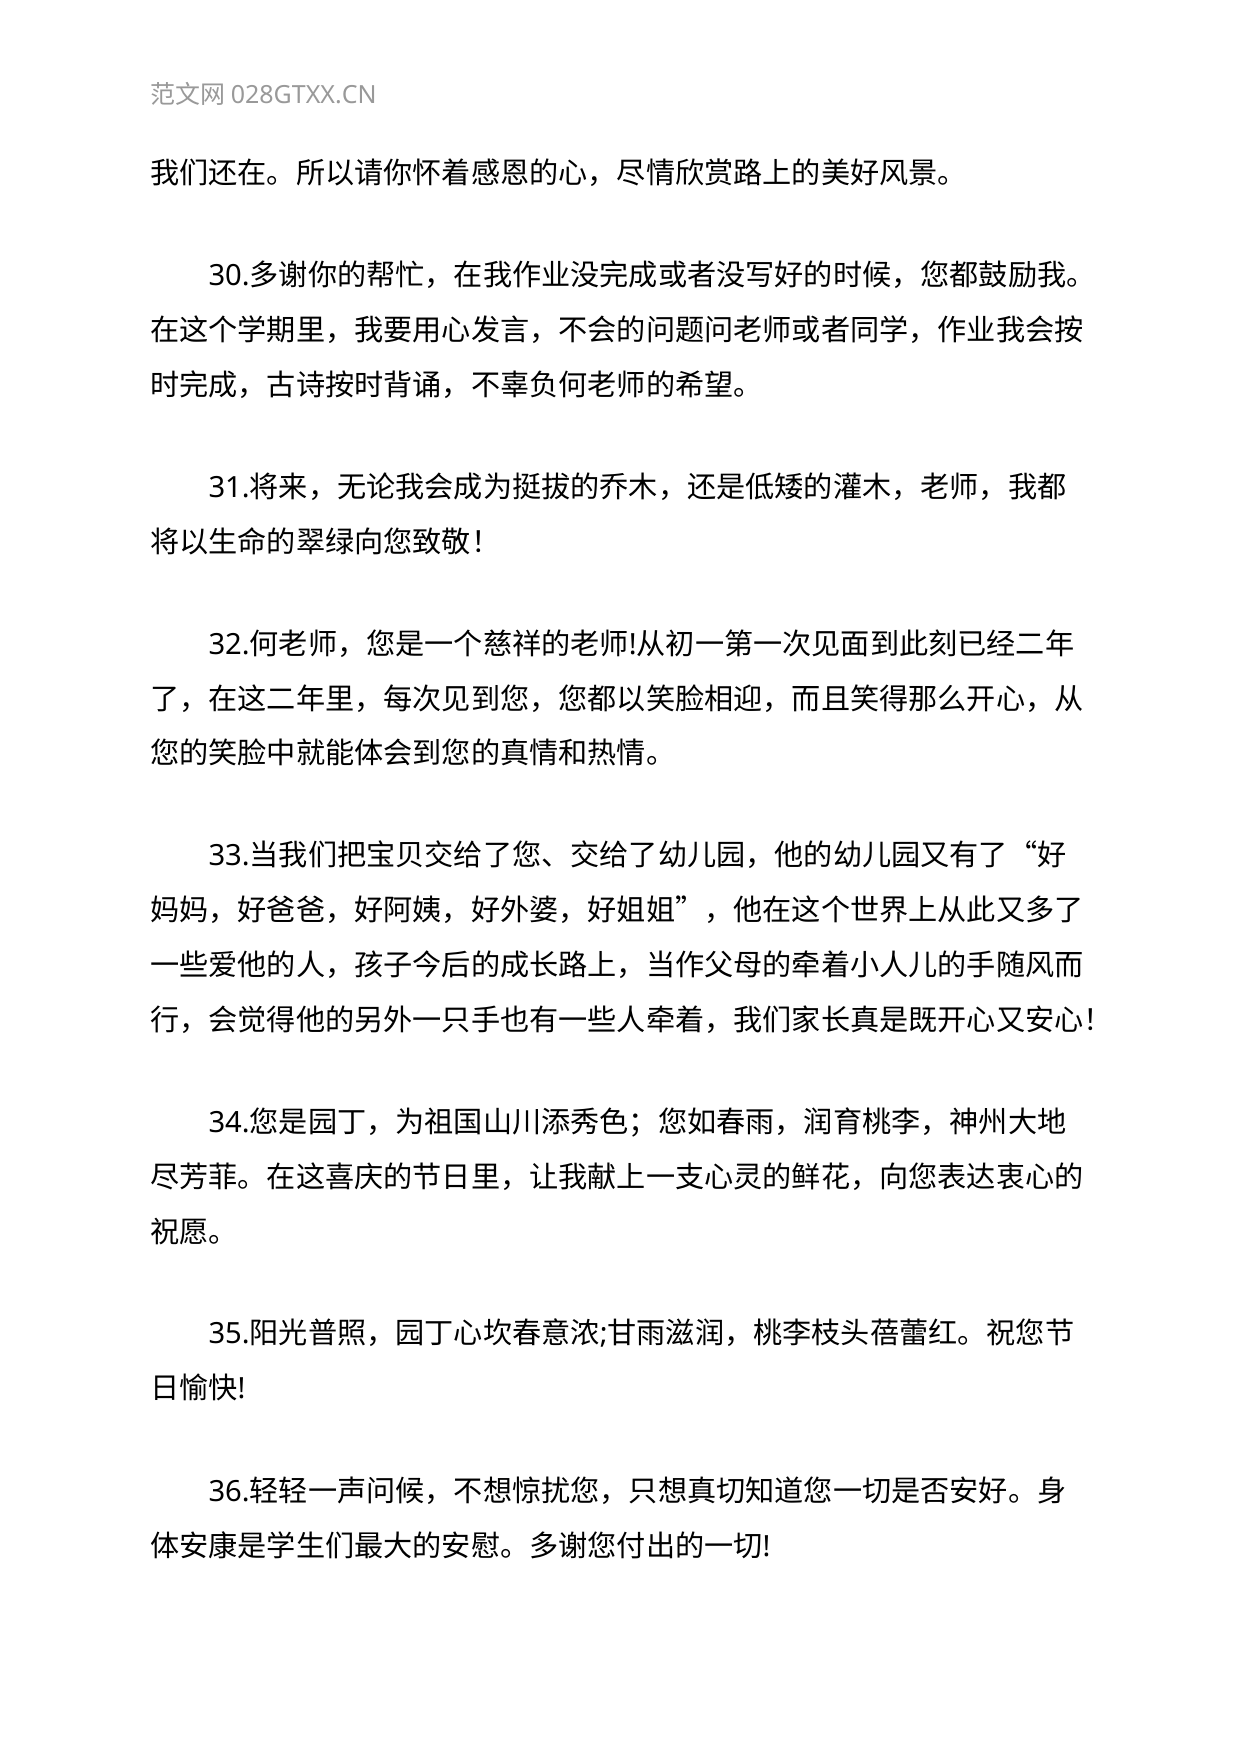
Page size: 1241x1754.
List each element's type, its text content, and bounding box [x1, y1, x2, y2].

text 35.阳光普照，园丁心坎春意浓;甘雨滋润，桃李枝头蓓蕾红。祝您节日愉快! [150, 1310, 1090, 1407]
text 30.多谢你的帮忙，在我作业没完成或者没写好的时候，您都鼓励我。在这个学期里，我要用心发言，不会的问题问老师或者同学，作业我会按时完成，古诗按时背诵，不辜负何老师的希望。 [150, 252, 1090, 404]
text 32.何老师，您是一个慈祥的老师!从初一第一次见面到此刻已经二年了，在这二年里，每次见到您，您都以笑脸相迎，而且笑得那么开心，从您的笑脸中就能体会到您的真情和热情。 [150, 620, 1090, 772]
text 34.您是园丁，为祖国山川添秀色；您如春雨，润育桃李，神州大地尽芳菲。在这喜庆的节日里，让我献上一支心灵的鲜花，向您表达衷心的祝愿。 [150, 1098, 1090, 1251]
text 31.将来，无论我会成为挺拔的乔木，还是低矮的灌木，老师，我都将以生命的翠绿向您致敬！ [150, 463, 1090, 561]
text 33.当我们把宝贝交给了您、交给了幼儿园，他的幼儿园又有了“好妈妈，好爸爸，好阿姨，好外婆，好姐姐”，他在这个世界上从此又多了一些爱他的人，孩子今后的成长路上，当作父母的牵着小人儿的手随风而行，会觉得他的另外一只手也有一些人牵着，我们家长真是既开心又安心！ [150, 832, 1090, 1039]
text 36.轻轻一声问候，不想惊扰您，只想真切知道您一切是否安好。身体安康是学生们最大的安慰。多谢您付出的一切! [150, 1467, 1090, 1564]
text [150, 150, 1090, 192]
